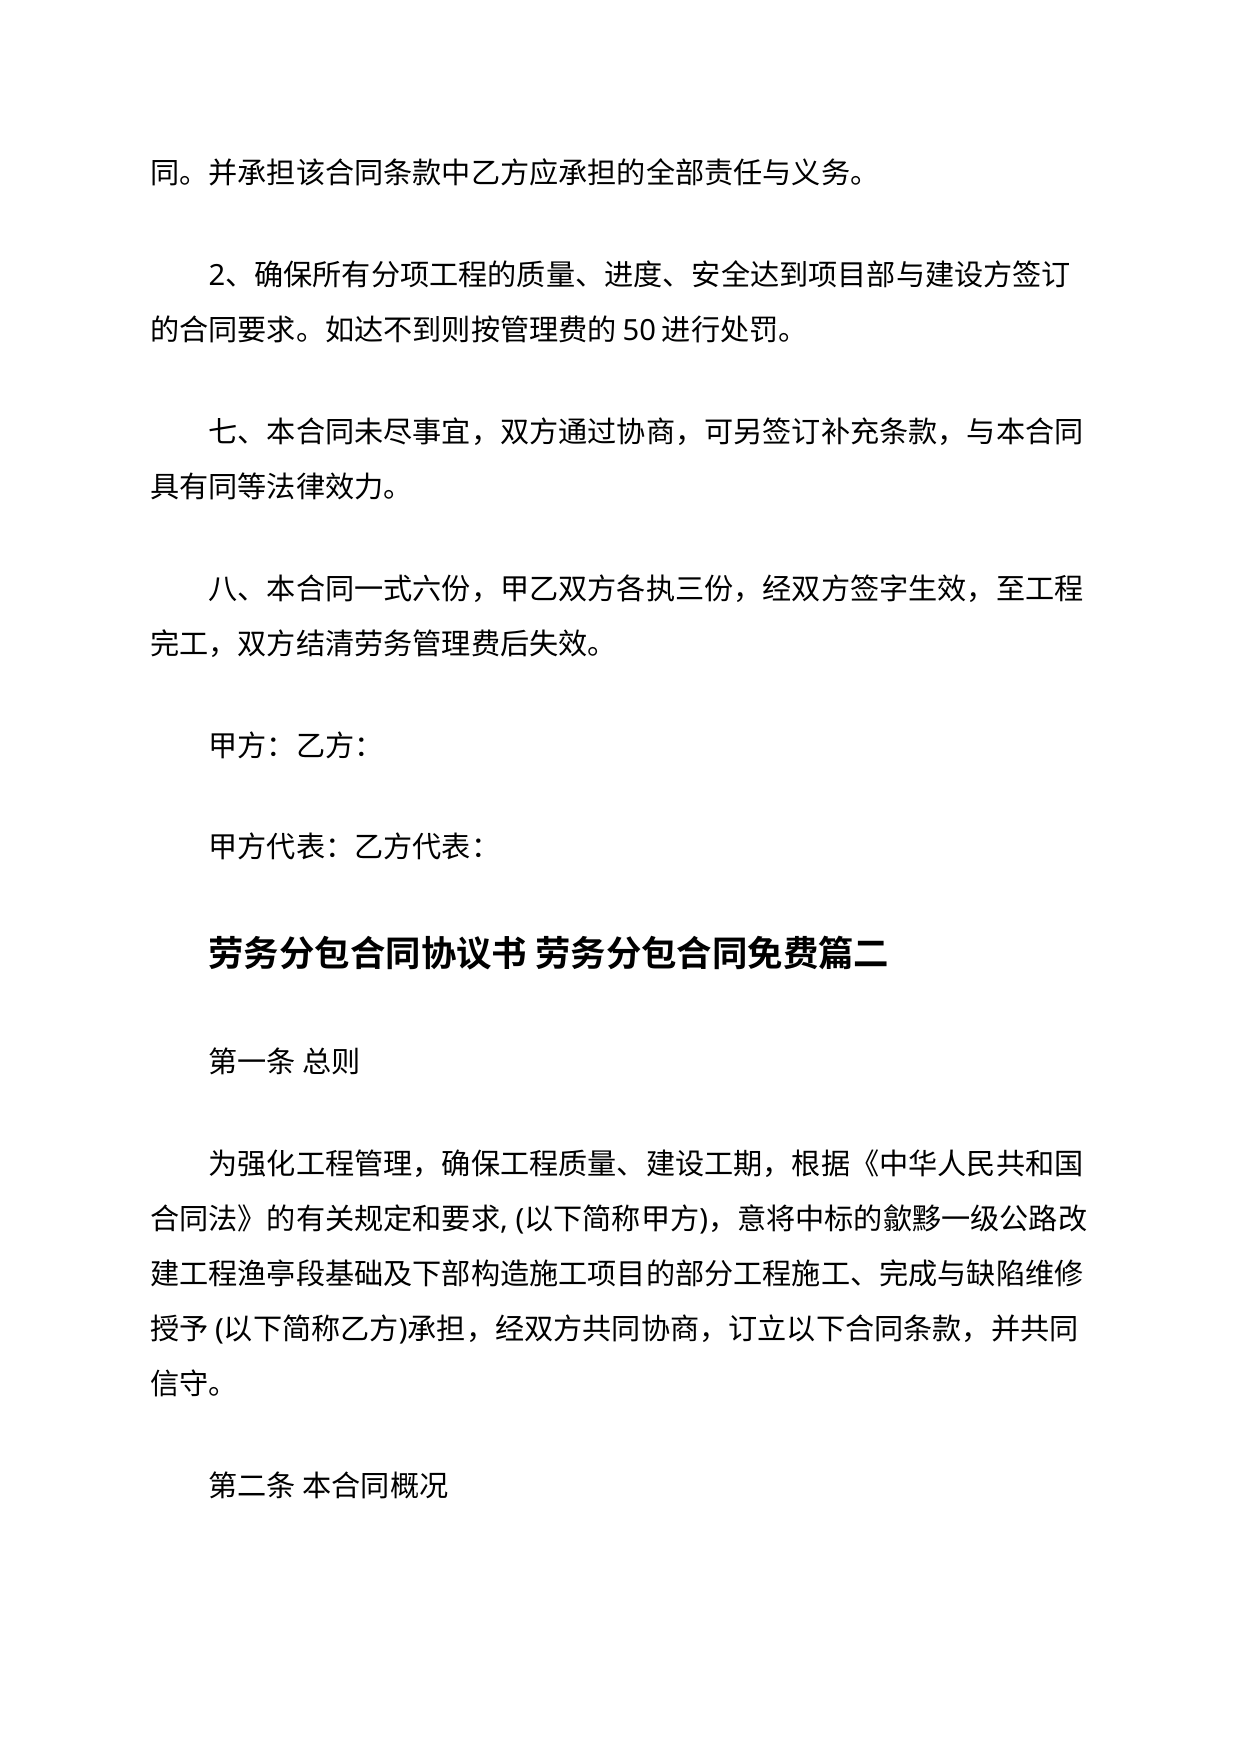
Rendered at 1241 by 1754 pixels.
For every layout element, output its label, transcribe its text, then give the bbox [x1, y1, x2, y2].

text 2、确保所有分项工程的质量、进度、安全达到项目部与建设方签订的合同要求。如达不到则按管理费的50进行处罚。 [150, 252, 1090, 349]
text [150, 150, 1090, 192]
text 第一条 总则 [150, 1039, 1090, 1081]
text 为强化工程管理，确保工程质量、建设工期，根据《中华人民共和国合同法》的有关规定和要求, (以下简称甲方)，意将中标的歙黟一级公路改建工程渔亭段基础及下部构造施工项目的部分工程施工、完成与缺陷维修授予 (以下简称乙方)承担，经双方共同协商，订立以下合同条款，并共同信守。 [150, 1141, 1090, 1403]
text 七、本合同未尽事宜，双方通过协商，可另签订补充条款，与本合同具有同等法律效力。 [150, 409, 1090, 506]
text 八、本合同一式六份，甲乙双方各执三份，经双方签字生效，至工程完工，双方结清劳务管理费后失效。 [150, 565, 1090, 663]
text 劳务分包合同协议书 劳务分包合同免费篇二 [150, 926, 1090, 977]
text 甲方代表：乙方代表： [150, 824, 1090, 866]
text 第二条 本合同概况 [150, 1462, 1090, 1505]
text 甲方：乙方： [150, 722, 1090, 764]
